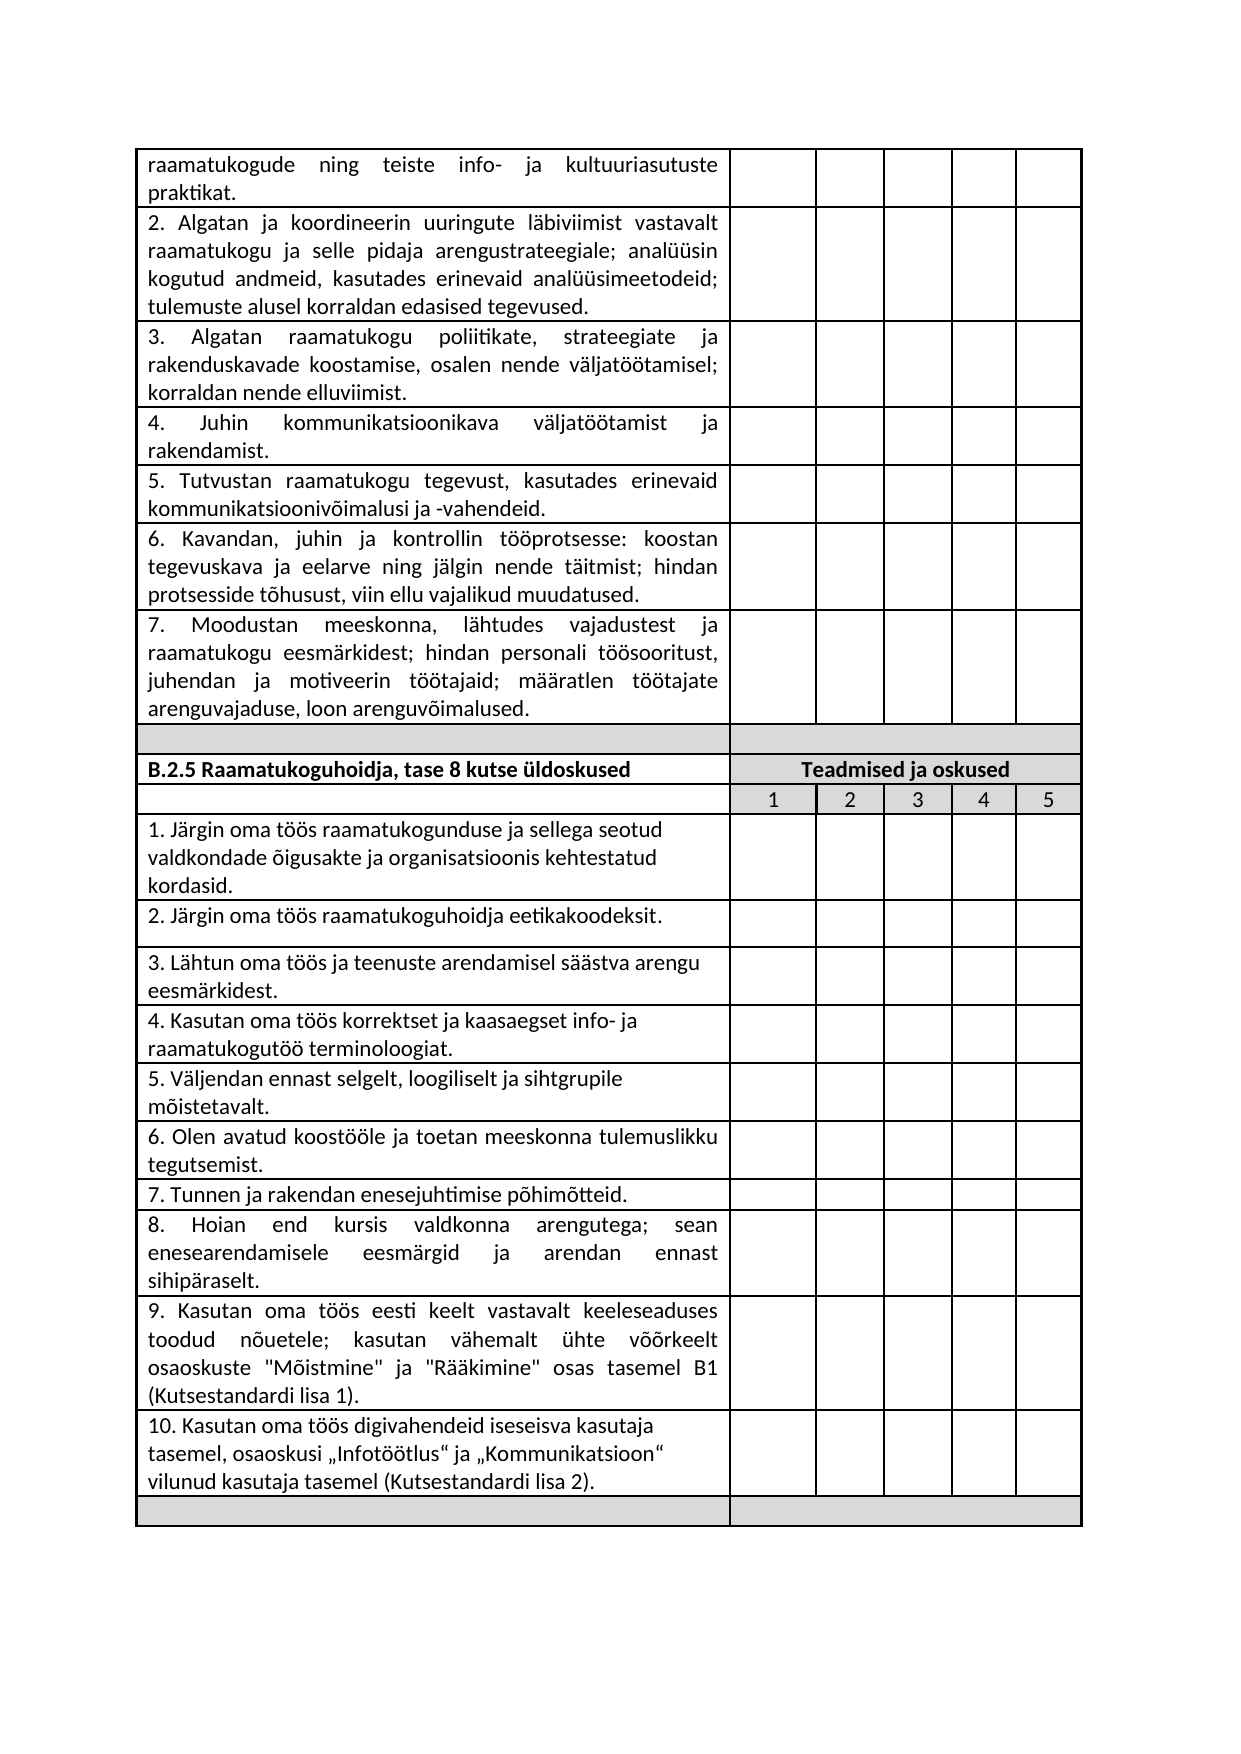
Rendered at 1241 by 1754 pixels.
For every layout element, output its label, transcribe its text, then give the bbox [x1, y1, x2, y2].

table_cell [817, 322, 883, 406]
table_cell [731, 611, 815, 723]
table_cell [1017, 1064, 1080, 1120]
table_cell 9. Kasutan oma töös eesti keelt vastavalt keeleseaduses toodud nõuetele; kasutan vähemalt ühte võõrkeelt osaoskuste "Mõistmine" ja "Rääkimine" osas tasemel B1 (Kutsestandardi lisa 1). [138, 1297, 729, 1409]
table_cell 2. Algatan ja koordineerin uuringute läbiviimist vastavalt raamatukogu ja selle pidaja arengustrateegiale; analüüsin kogutud andmeid, kasutades erinevaid analüüsimeetodeid; tulemuste alusel korraldan edasised tegevused. [138, 208, 729, 320]
table_cell [953, 815, 1015, 899]
table_cell [817, 1180, 883, 1208]
table_cell [731, 208, 815, 320]
table_cell [817, 901, 883, 946]
table_cell [953, 1064, 1015, 1120]
table_cell [817, 408, 883, 464]
table_cell [138, 785, 729, 813]
table_cell [953, 1211, 1015, 1294]
table_cell [1017, 948, 1080, 1004]
table_cell [953, 1122, 1015, 1178]
table_cell 3. Lähtun oma töös ja teenuste arendamisel säästva arengu eesmärkidest. [138, 948, 729, 1004]
table_cell 6. Kavandan, juhin ja kontrollin tööprotsesse: koostan tegevuskava ja eelarve ning jälgin nende täitmist; hindan protsesside tõhusust, viin ellu vajalikud muudatused. [138, 524, 729, 608]
table_cell 8. Hoian end kursis valdkonna arengutega; sean enesearendamisele eesmärgid ja arendan ennast sihipäraselt. [138, 1211, 729, 1294]
table_cell [731, 408, 815, 464]
table_cell [138, 1497, 729, 1525]
table_cell 4 [953, 785, 1015, 813]
table_cell [731, 1006, 815, 1062]
table_cell [1017, 1211, 1080, 1294]
table_cell [885, 466, 951, 522]
table_cell [817, 611, 883, 723]
table_cell [817, 1064, 883, 1120]
table_cell [731, 466, 815, 522]
table_cell 7. Tunnen ja rakendan enesejuhtimise põhimõtteid. [138, 1180, 729, 1208]
table_cell [885, 150, 951, 206]
table_cell [731, 1411, 815, 1495]
table_cell [885, 322, 951, 406]
table_cell [1017, 466, 1080, 522]
table_cell [953, 408, 1015, 464]
table_cell [731, 1497, 1080, 1525]
table_cell 3 [885, 785, 951, 813]
table_cell [953, 1006, 1015, 1062]
table_cell [731, 1122, 815, 1178]
table_cell [953, 466, 1015, 522]
table_cell [817, 1122, 883, 1178]
table_cell [817, 1211, 883, 1294]
table_cell [885, 1297, 951, 1409]
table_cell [138, 150, 729, 206]
table_cell [885, 1411, 951, 1495]
table_cell [731, 1297, 815, 1409]
table_cell 5. Tutvustan raamatukogu tegevust, kasutades erinevaid kommunikatsioonivõimalusi ja -vahendeid. [138, 466, 729, 522]
table_cell [731, 725, 1080, 753]
table_cell [731, 524, 815, 608]
table_cell [885, 948, 951, 1004]
table_cell [953, 901, 1015, 946]
table_cell [953, 1411, 1015, 1495]
table_cell [885, 1211, 951, 1294]
table_cell [817, 815, 883, 899]
table_cell 6. Olen avatud koostööle ja toetan meeskonna tulemuslikku tegutsemist. [138, 1122, 729, 1178]
table_cell [885, 1006, 951, 1062]
table_cell [953, 1297, 1015, 1409]
table_cell [885, 1180, 951, 1208]
table_cell [953, 1180, 1015, 1208]
table_cell [953, 611, 1015, 723]
table_cell [953, 948, 1015, 1004]
table_cell [817, 948, 883, 1004]
table_cell [1017, 322, 1080, 406]
table_cell [1017, 1411, 1080, 1495]
table_cell [1017, 208, 1080, 320]
table_cell 1 [731, 785, 815, 813]
table_cell [1017, 150, 1080, 206]
table_cell [731, 1180, 815, 1208]
table_cell 7. Moodustan meeskonna, lähtudes vajadustest ja raamatukogu eesmärkidest; hindan personali töösooritust, juhendan ja motiveerin töötajaid; määratlen töötajate arenguvajaduse, loon arenguvõimalused. [138, 611, 729, 723]
table_cell [1017, 524, 1080, 608]
table_cell [731, 1211, 815, 1294]
table_cell 5. Väljendan ennast selgelt, loogiliselt ja sihtgrupile mõistetavalt. [138, 1064, 729, 1120]
table_cell 2 [818, 785, 883, 813]
table_cell 10. Kasutan oma töös digivahendeid iseseisva kasutaja tasemel, osaoskusi „Infotöötlus“ ja „Kommunikatsioon“ vilunud kasutaja tasemel (Kutsestandardi lisa 2). [138, 1411, 729, 1495]
table_cell [817, 150, 883, 206]
table_cell [731, 150, 815, 206]
table_cell [953, 150, 1015, 206]
table_cell [885, 901, 951, 946]
table_cell [817, 1006, 883, 1062]
table_cell [731, 948, 815, 1004]
table_cell 4. Juhin kommunikatsioonikava väljatöötamist ja rakendamist. [138, 408, 729, 464]
table_cell [953, 322, 1015, 406]
table_cell [953, 208, 1015, 320]
table_cell [1017, 1122, 1080, 1178]
table_cell 4. Kasutan oma töös korrektset ja kaasaegset info- ja raamatukogutöö terminoloogiat. [138, 1006, 729, 1062]
table_cell [1017, 1180, 1080, 1208]
table_cell [953, 524, 1015, 608]
table_cell [885, 208, 951, 320]
table_cell [885, 815, 951, 899]
table_cell [885, 1122, 951, 1178]
table_cell [138, 725, 729, 753]
table_cell 2. Järgin oma töös raamatukoguhoidja eetikakoodeksit. [138, 901, 729, 946]
table_cell [1017, 901, 1080, 946]
table_cell 3. Algatan raamatukogu poliitikate, strateegiate ja rakenduskavade koostamise, osalen nende väljatöötamisel; korraldan nende elluviimist. [138, 322, 729, 406]
table_cell [817, 466, 883, 522]
table_cell [1017, 408, 1080, 464]
table_cell 5 [1017, 785, 1080, 813]
table_cell 1. Järgin oma töös raamatukogunduse ja sellega seotud valdkondade õigusakte ja organisatsioonis kehtestatud kordasid. [138, 815, 729, 899]
table_cell [1017, 1297, 1080, 1409]
table_cell [885, 524, 951, 608]
table_cell [817, 524, 883, 608]
table_cell [885, 1064, 951, 1120]
table_cell [731, 815, 815, 899]
table_cell [885, 408, 951, 464]
table_cell Teadmised ja oskused [731, 755, 1080, 783]
table_cell [817, 208, 883, 320]
table_cell [731, 1064, 815, 1120]
table_cell [731, 901, 815, 946]
table_cell [817, 1297, 883, 1409]
table_cell [1017, 815, 1080, 899]
table_cell [817, 1411, 883, 1495]
table_cell B.2.5 Raamatukoguhoidja, tase 8 kutse üldoskused [138, 755, 729, 783]
table_cell [885, 611, 951, 723]
table_cell [1017, 1006, 1080, 1062]
table_cell [1017, 611, 1080, 723]
table_cell [731, 322, 815, 406]
